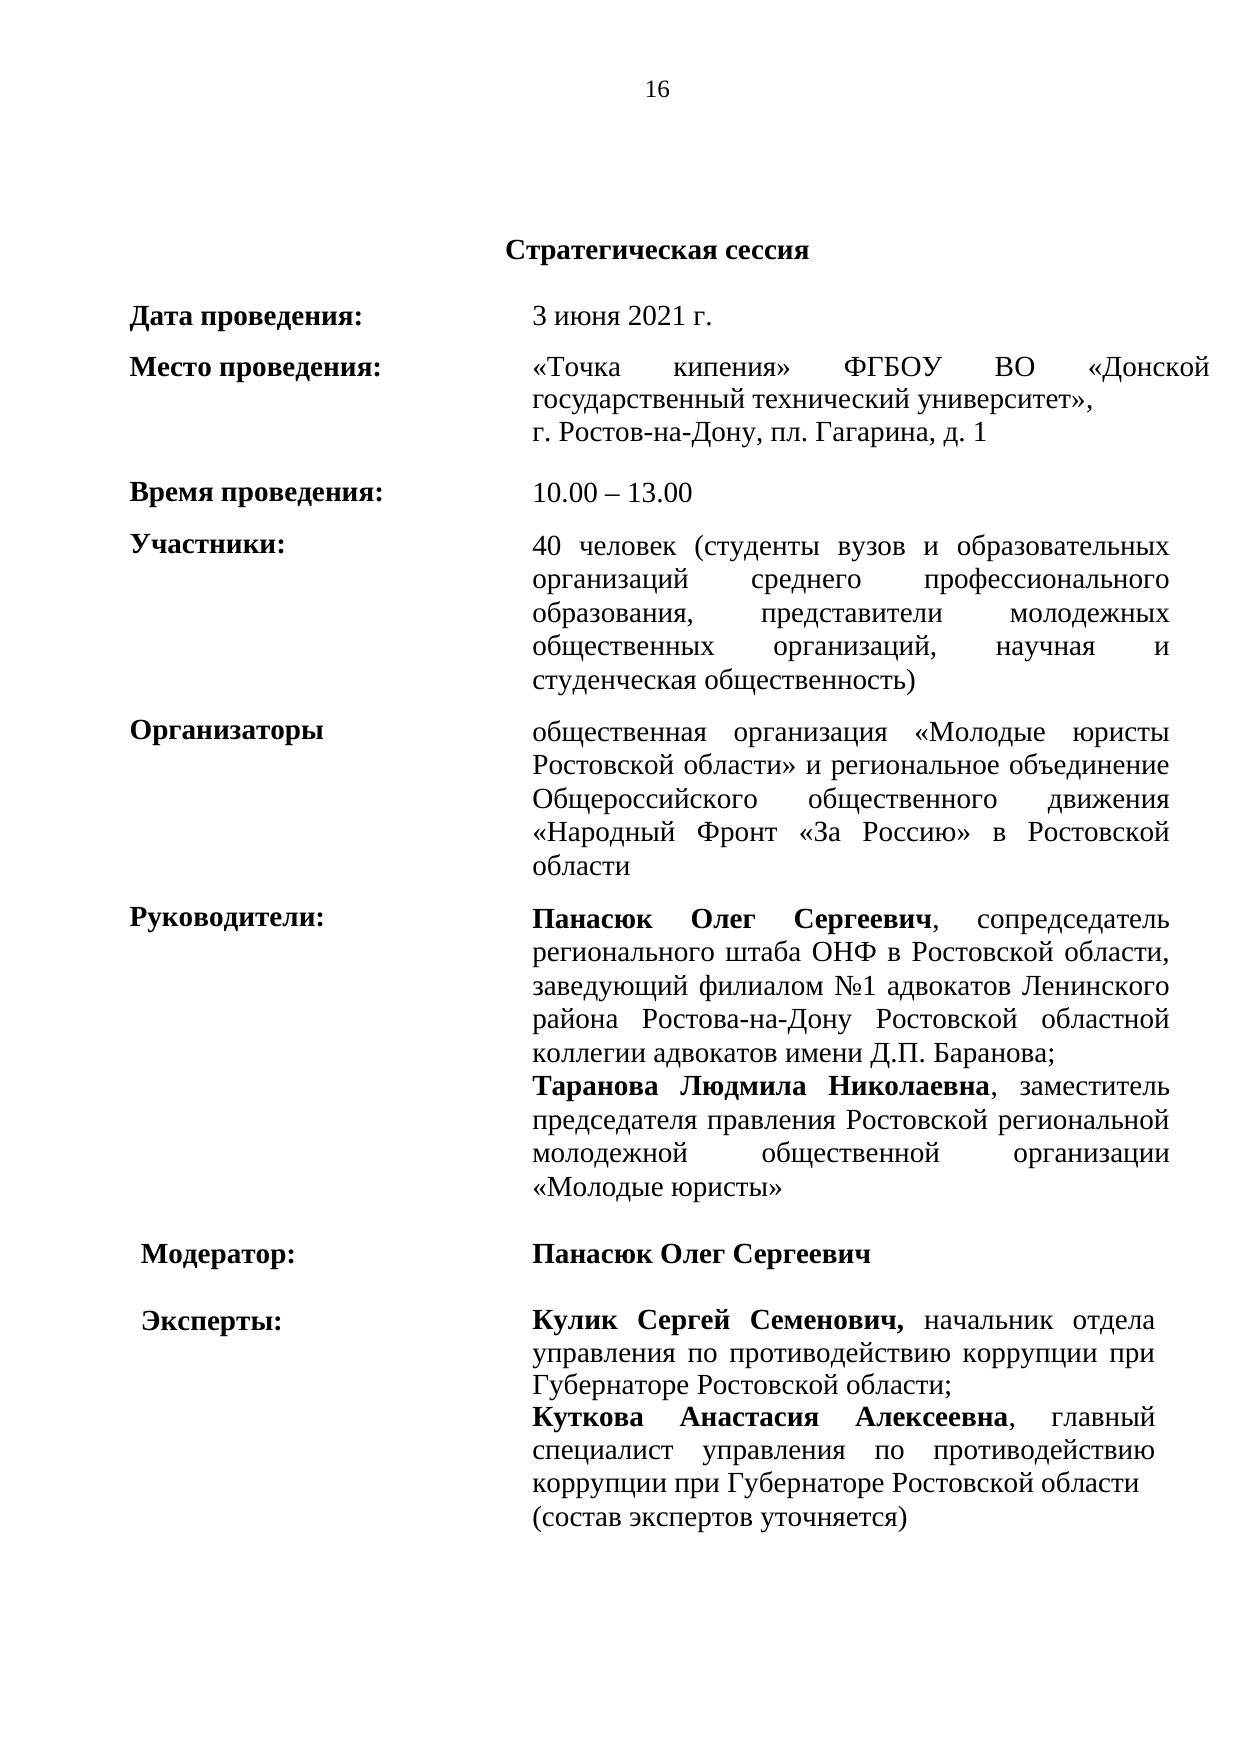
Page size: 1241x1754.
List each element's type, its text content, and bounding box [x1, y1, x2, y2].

table_cell общественная организация «Молодые юристы Ростовской области» и региональное объединение Общероссийского общественного движения «Народный Фронт «За Россию» в Ростовской области [517, 714, 1181, 901]
table_cell Панасюк Олег Сергеевич Кулик Сергей Семенович, начальник отдела управления по противодействию коррупции при Губернаторе Ростовской области; Куткова Анастасия Алексеевна, главный специалист управления по противодействию коррупции при Губернаторе Ростовской области (состав экспертов уточняется) [517, 1236, 1167, 1585]
table_cell 10.00 – 13.00 [517, 476, 1221, 528]
table_cell Руководители: [118, 901, 517, 1236]
table_cell «Точка кипения» ФГБОУ ВО «Донской государственный технический университет», г. Ростов-на-Дону, пл. Гагарина, д. 1 [517, 350, 1221, 476]
table_cell Организаторы [118, 714, 517, 901]
table_cell Время проведения: [118, 476, 517, 528]
table_cell 40 человек (студенты вузов и образовательных организаций среднего профессионального образования, представители молодежных общественных организаций, научная и студенческая общественность) [517, 528, 1181, 714]
table_cell [118, 1236, 517, 1585]
table_header Дата проведения: [118, 299, 517, 350]
table_header 3 июня 2021 г. [517, 299, 1240, 350]
table_cell Участники: [118, 528, 517, 714]
table_cell Место проведения: [118, 350, 517, 476]
text Стратегическая сессия [118, 232, 1196, 266]
table_cell Панасюк Олег Сергеевич, сопредседатель регионального штаба ОНФ в Ростовской области, заведующий филиалом №1 адвокатов Ленинского района Ростова-на-Дону Ростовской областной коллегии адвокатов имени Д.П. Баранова; Таранова Людмила Николаевна, заместитель председателя правления Ростовской региональной молодежной общественной организации «Молодые юристы» [517, 901, 1181, 1236]
